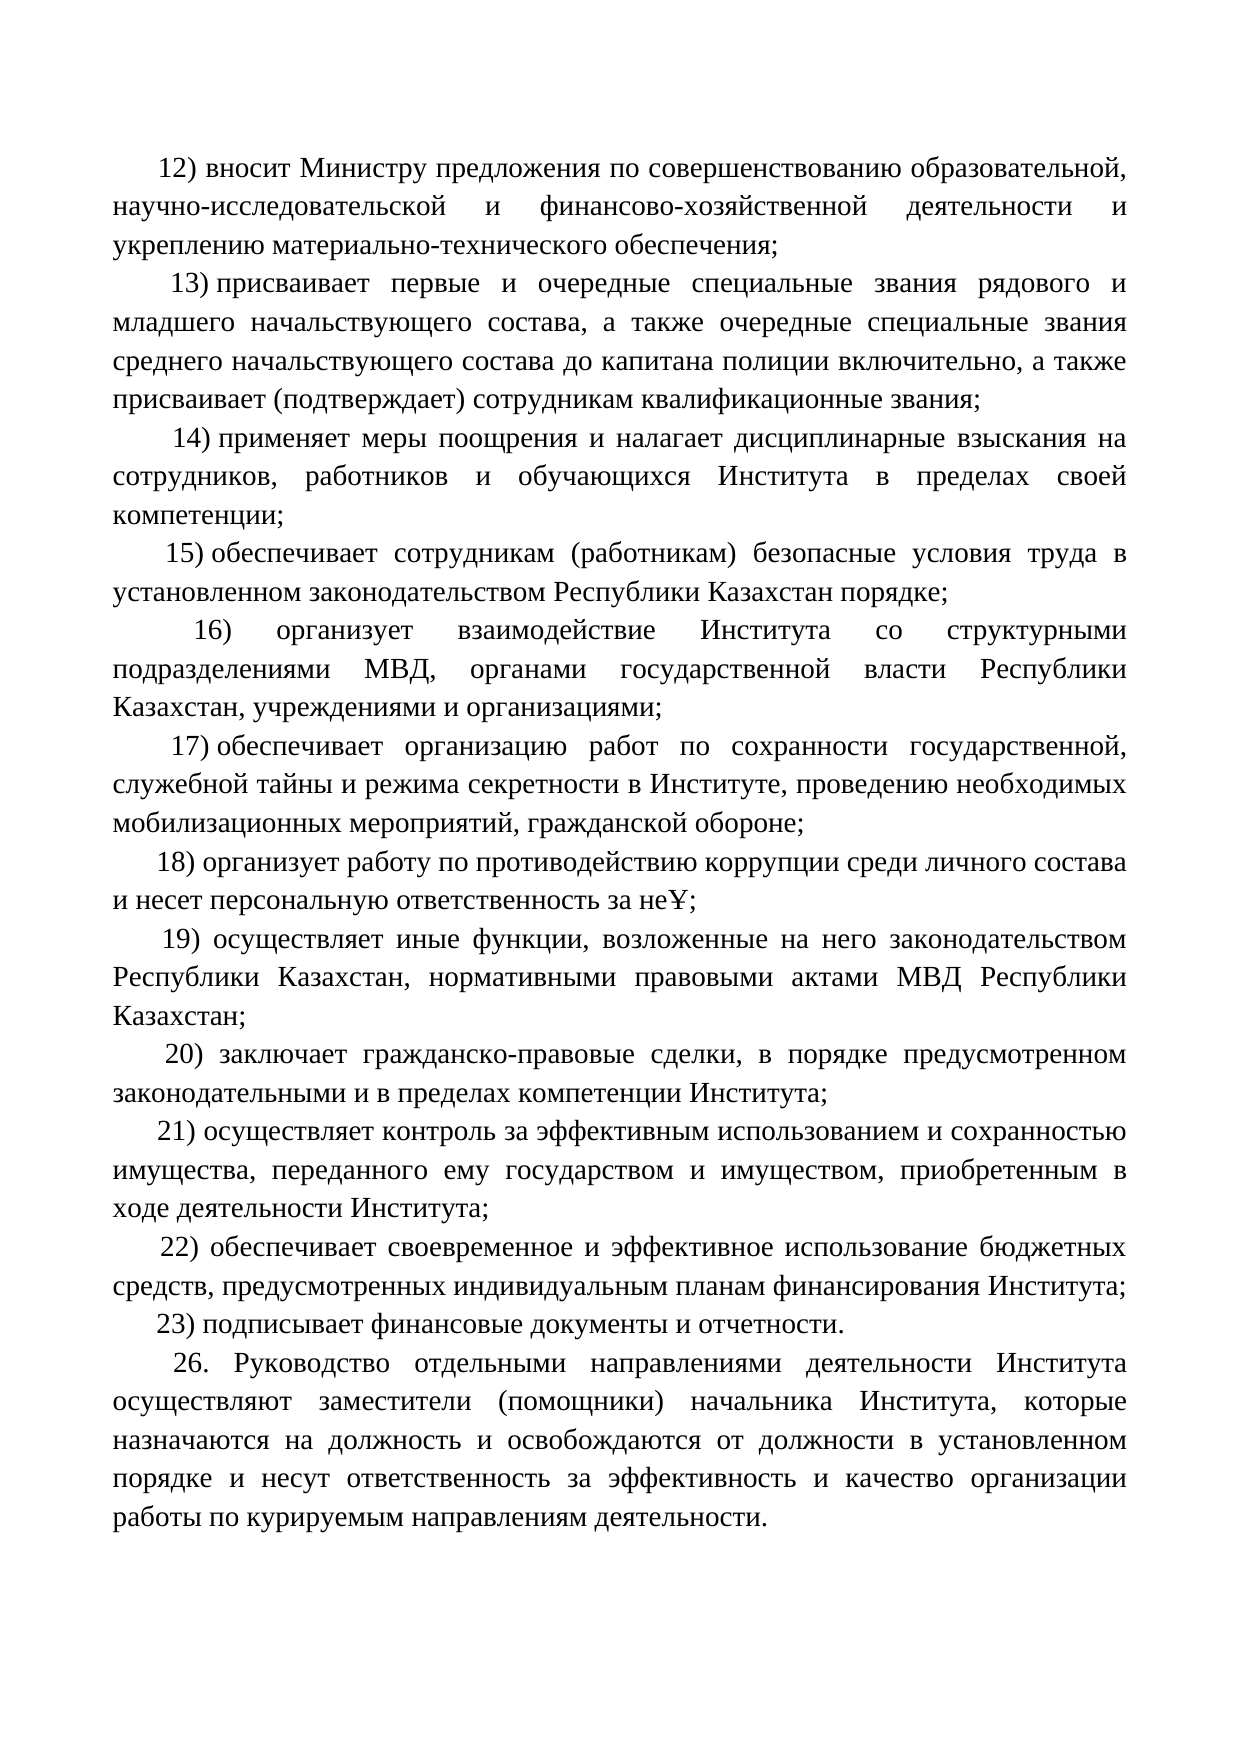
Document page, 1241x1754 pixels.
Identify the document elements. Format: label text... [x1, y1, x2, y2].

text 26. Руководство отдельными направлениями деятельности Института осуществляют заместители (помощники) начальника Института, которые назначаются на должность и освобождаются от должности в установленном порядке и несут ответственность за эффективность и качество организации работы по курируемым направлениям деятельности. [112, 1345, 1128, 1532]
text 13) присваивает первые и очередные специальные звания рядового и младшего начальствующего состава, а также очередные специальные звания среднего начальствующего состава до капитана полиции включительно, а также присваивает (подтверждает) сотрудникам квалификационные звания; [112, 266, 1128, 415]
text 20) заключает гражданско-правовые сделки, в порядке предусмотренном законодательными и в пределах компетенции Института; [112, 1036, 1128, 1108]
text 21) осуществляет контроль за эффективным использованием и сохранностью имущества, переданного ему государством и имуществом, приобретенным в ходе деятельности Института; [112, 1113, 1128, 1224]
text 14) применяет меры поощрения и налагает дисциплинарные взыскания на сотрудников, работников и обучающихся Института в пределах своей компетенции; [112, 420, 1128, 530]
text 18) организует работу по противодействию коррупции среди личного состава и несет персональную ответственность за неҰ; [112, 844, 1128, 916]
text 23) подписывает финансовые документы и отчетности. [112, 1306, 1128, 1340]
text 12) вносит Министру предложения по совершенствованию образовательной, научно-исследовательской и финансово-хозяйственной деятельности и укреплению материально-технического обеспечения; [112, 150, 1128, 261]
text 22) обеспечивает своевременное и эффективное использование бюджетных средств, предусмотренных индивидуальным планам финансирования Института; [112, 1229, 1128, 1301]
text 15) обеспечивает сотрудникам (работникам) безопасные условия труда в установленном законодательством Республики Казахстан порядке; [112, 535, 1128, 607]
text 17) обеспечивает организацию работ по сохранности государственной, служебной тайны и режима секретности в Институте, проведению необходимых мобилизационных мероприятий, гражданской обороне; [112, 728, 1128, 839]
text 19) осуществляет иные функции, возложенные на него законодательством Республики Казахстан, нормативными правовыми актами МВД Республики Казахстан; [112, 921, 1128, 1031]
text 16) организует взаимодействие Института со структурными подразделениями МВД, органами государственной власти Республики Казахстан, учреждениями и организациями; [112, 612, 1128, 723]
